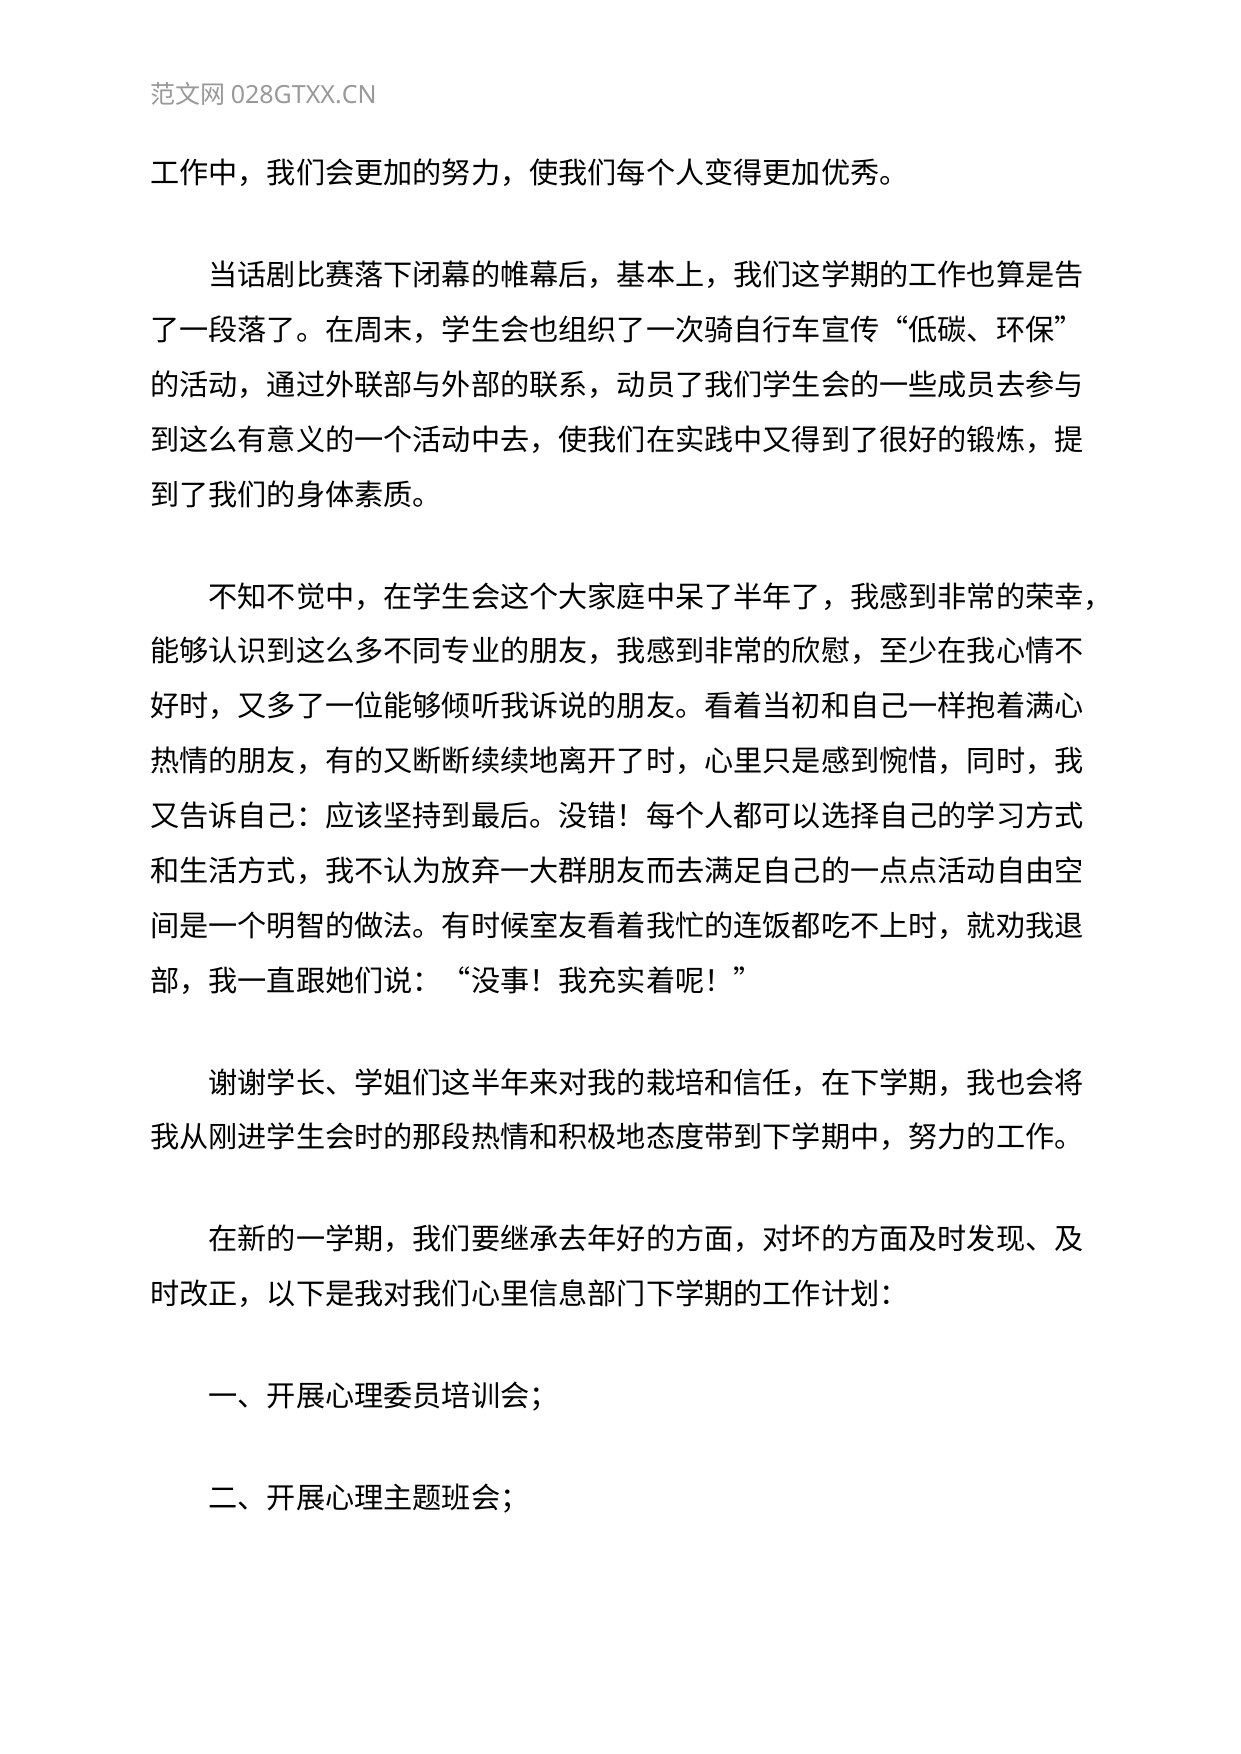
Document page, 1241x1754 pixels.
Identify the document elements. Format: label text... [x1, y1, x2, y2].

text 当话剧比赛落下闭幕的帷幕后，基本上，我们这学期的工作也算是告了一段落了。在周末，学生会也组织了一次骑自行车宣传“低碳、环保”的活动，通过外联部与外部的联系，动员了我们学生会的一些成员去参与到这么有意义的一个活动中去，使我们在实践中又得到了很好的锻炼，提到了我们的身体素质。 [150, 252, 1090, 514]
text 谢谢学长、学姐们这半年来对我的栽培和信任，在下学期，我也会将我从刚进学生会时的那段热情和积极地态度带到下学期中，努力的工作。 [150, 1059, 1090, 1156]
text 在新的一学期，我们要继承去年好的方面，对坏的方面及时发现、及时改正，以下是我对我们心里信息部门下学期的工作计划： [150, 1216, 1090, 1313]
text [150, 150, 1090, 192]
text 二、开展心理主题班会； [150, 1474, 1090, 1517]
text 不知不觉中，在学生会这个大家庭中呆了半年了，我感到非常的荣幸，能够认识到这么多不同专业的朋友，我感到非常的欣慰，至少在我心情不好时，又多了一位能够倾听我诉说的朋友。看着当初和自己一样抱着满心热情的朋友，有的又断断续续地离开了时，心里只是感到惋惜，同时，我又告诉自己：应该坚持到最后。没错！每个人都可以选择自己的学习方式和生活方式，我不认为放弃一大群朋友而去满足自己的一点点活动自由空间是一个明智的做法。有时候室友看着我忙的连饭都吃不上时，就劝我退部，我一直跟她们说：“没事！我充实着呢！” [150, 573, 1090, 1000]
text 一、开展心理委员培训会； [150, 1372, 1090, 1415]
